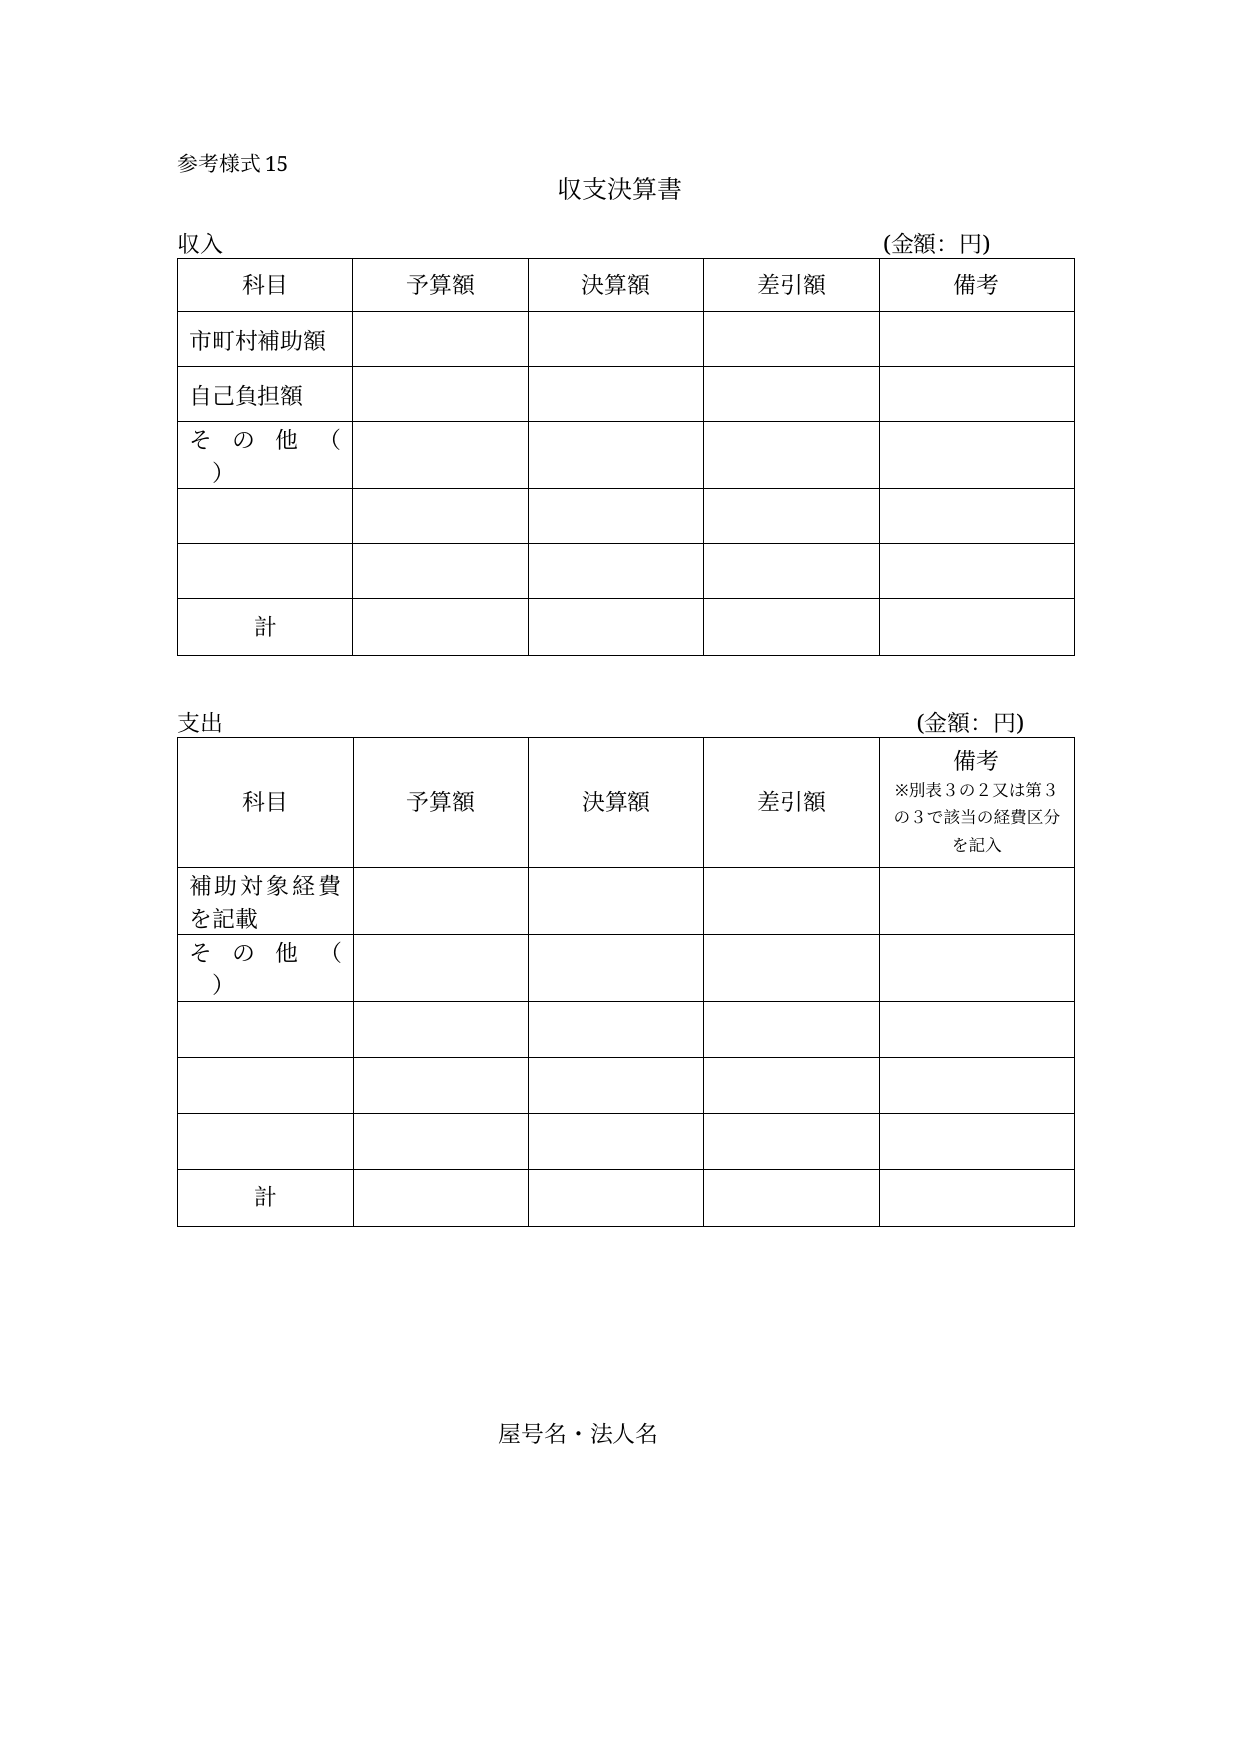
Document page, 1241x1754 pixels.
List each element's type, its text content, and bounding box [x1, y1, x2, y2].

table_header 備考 [880, 259, 1074, 311]
table_cell [880, 1002, 1074, 1057]
table_cell [704, 868, 879, 934]
table_cell [529, 489, 703, 543]
table_header 科目 [178, 738, 353, 867]
table_cell 計 [178, 599, 352, 654]
table_cell [529, 868, 703, 934]
table_cell [178, 1058, 353, 1113]
table_cell [353, 489, 528, 543]
table_header 差引額 [704, 738, 879, 867]
table_cell [880, 1114, 1074, 1169]
table_cell [529, 312, 703, 366]
table_cell [178, 1114, 353, 1169]
table_cell その他（ ） [178, 935, 353, 1001]
table_cell [529, 599, 703, 654]
table_cell [704, 422, 879, 488]
text 収入 (金額：円) [177, 231, 1063, 258]
table_cell [704, 1058, 879, 1113]
table_cell [880, 544, 1074, 598]
table_header 備考 ※別表３の２又は第３の３で該当の経費区分を記入 [880, 738, 1074, 867]
table_cell 自己負担額 [178, 367, 352, 421]
table_cell 市町村補助額 [178, 312, 352, 366]
table_cell [529, 1002, 703, 1057]
table_cell [353, 367, 528, 421]
table_cell [353, 544, 528, 598]
table_cell [529, 544, 703, 598]
table_cell [880, 489, 1074, 543]
table_cell [529, 367, 703, 421]
table_header 差引額 [704, 259, 879, 311]
table_cell [880, 868, 1074, 934]
table_cell [880, 1058, 1074, 1113]
table_cell [880, 599, 1074, 654]
table_cell [353, 422, 528, 488]
table_cell [353, 312, 528, 366]
text 収支決算書 [177, 177, 1063, 204]
table_cell [529, 1058, 703, 1113]
table_cell その他（ ） [178, 422, 352, 488]
table_header 予算額 [353, 259, 528, 311]
table_cell [354, 1002, 528, 1057]
table_cell [178, 489, 352, 543]
table_cell [880, 935, 1074, 1001]
table_cell [704, 935, 879, 1001]
table_cell [353, 599, 528, 654]
table_cell [880, 367, 1074, 421]
table_cell [529, 1114, 703, 1169]
table_cell [880, 312, 1074, 366]
table_cell [354, 1114, 528, 1169]
table_cell [704, 1114, 879, 1169]
table_cell [704, 599, 879, 654]
text 支出 (金額：円) [177, 710, 1063, 737]
table_cell [529, 935, 703, 1001]
table_cell [529, 422, 703, 488]
table_header 科目 [178, 259, 352, 311]
table_cell [354, 1058, 528, 1113]
table_cell [529, 1170, 703, 1226]
table_cell [704, 489, 879, 543]
table_cell [178, 544, 352, 598]
table_cell [178, 1002, 353, 1057]
table_cell [880, 422, 1074, 488]
table_cell [704, 312, 879, 366]
table_cell [354, 868, 528, 934]
table_cell [704, 1170, 879, 1226]
table_cell [704, 544, 879, 598]
table_cell [354, 1170, 528, 1226]
table_cell [704, 1002, 879, 1057]
table_header 決算額 [529, 259, 703, 311]
table_cell 計 [178, 1170, 353, 1226]
table_cell [880, 1170, 1074, 1226]
table_cell [704, 367, 879, 421]
table_header 決算額 [529, 738, 703, 867]
text 屋号名・法人名 [177, 1416, 1063, 1449]
text 参考様式15 [177, 150, 1063, 177]
table_header 予算額 [354, 738, 528, 867]
table_cell [354, 935, 528, 1001]
table_cell 補助対象経費を記載 [178, 868, 353, 934]
